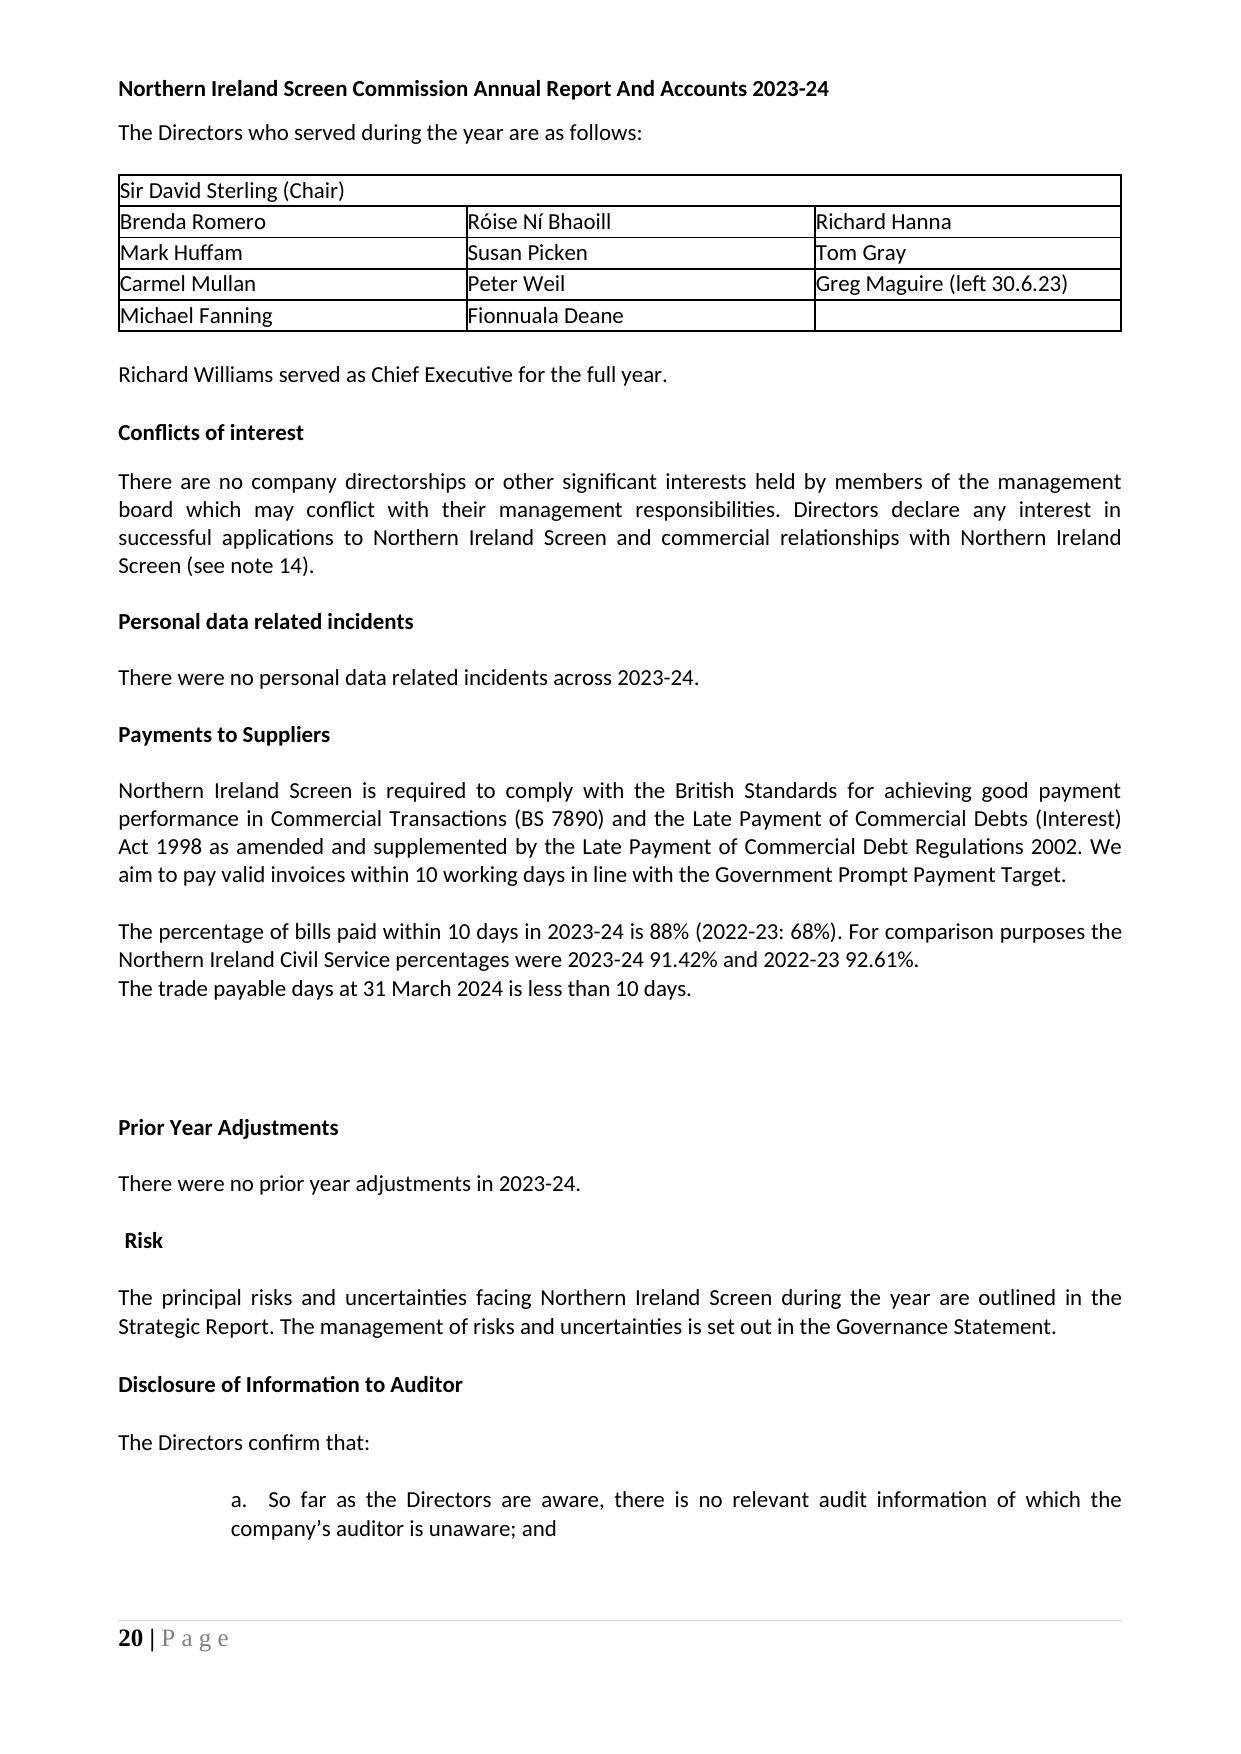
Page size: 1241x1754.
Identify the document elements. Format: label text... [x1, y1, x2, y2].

text The Directors confirm that: [118, 1427, 1122, 1456]
text Disclosure of Information to Auditor [118, 1369, 1122, 1398]
text The principal risks and uncertainties facing Northern Ireland Screen during the year are outlined in the Strategic Report. The management of risks and uncertainties is set out in the Governance Statement. [118, 1283, 1122, 1340]
text There were no prior year adjustments in 2023-24. [118, 1169, 1122, 1197]
table_cell [816, 301, 1120, 330]
table_cell Fionnuala Deane [468, 301, 814, 330]
text Northern Ireland Screen is required to comply with the British Standards for achieving good payment performance in Commercial Transactions (BS 7890) and the Late Payment of Commercial Debts (Interest) Act 1998 as amended and supplemented by the Late Payment of Commercial Debt Regulations 2002. We aim to pay valid invoices within 10 working days in line with the Government Prompt Payment Target. [118, 776, 1122, 888]
text There were no personal data related incidents across 2023-24. [118, 663, 1122, 691]
text The trade payable days at 31 March 2024 is less than 10 days. [118, 973, 1122, 1002]
table_cell Brenda Romero [120, 207, 466, 237]
table_header Sir David Sterling (Chair) [120, 176, 1120, 205]
table_cell Róise Ní Bhaoill [468, 207, 814, 237]
text Richard Williams served as Chief Executive for the full year. [118, 360, 1122, 388]
text The percentage of bills paid within 10 days in 2023-24 is 88% (2022-23: 68%). For comparison purposes the Northern Ireland Civil Service percentages were 2023-24 91.42% and 2022-23 92.61%. [118, 917, 1122, 973]
table_cell Michael Fanning [120, 301, 466, 330]
text Prior Year Adjustments [118, 1112, 1122, 1141]
table_cell Greg Maguire (left 30.6.23) [816, 270, 1120, 299]
table_cell Carmel Mullan [120, 270, 466, 299]
text Payments to Suppliers [118, 719, 1122, 748]
table_cell Mark Huffam [120, 238, 466, 268]
text Personal data related incidents [118, 607, 1122, 635]
table_cell Tom Gray [816, 238, 1120, 268]
table_cell Peter Weil [468, 270, 814, 299]
table_cell Richard Hanna [816, 207, 1120, 237]
text Conflicts of interest [118, 418, 1122, 447]
text There are no company directorships or other significant interests held by members of the management board which may conflict with their management responsibilities. Directors declare any interest in successful applications to Northern Ireland Screen and commercial relationships with Northern Ireland Screen (see note 14). [118, 467, 1122, 579]
table_cell Susan Picken [468, 238, 814, 268]
list So far as the Directors are aware, there is no relevant audit information of which the company’s auditor is unaware; and [231, 1485, 1122, 1542]
text The Directors who served during the year are as follows: [118, 118, 1122, 146]
text Risk [118, 1226, 1122, 1254]
